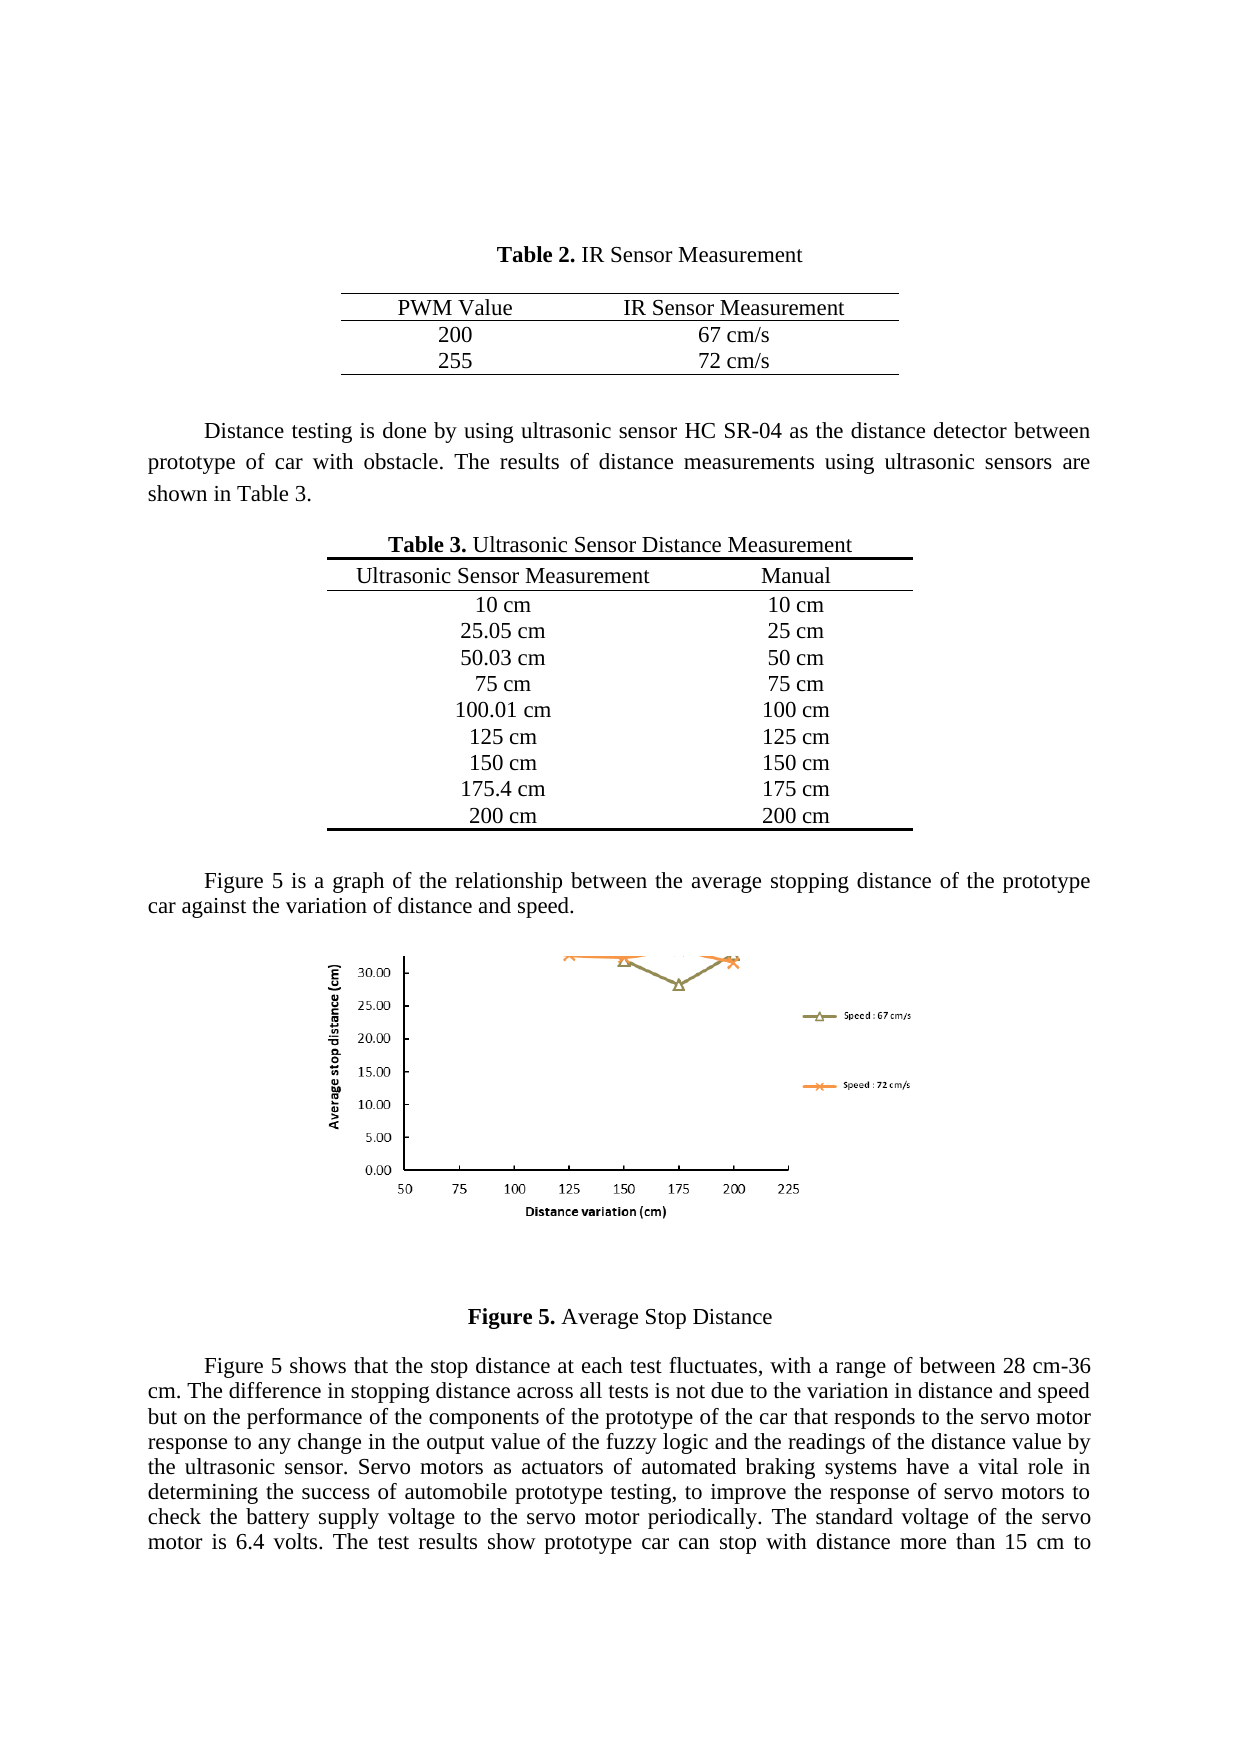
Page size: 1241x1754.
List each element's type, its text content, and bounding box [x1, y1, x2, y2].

text Table 3. Ultrasonic Sensor Distance Measurement [148, 531, 1092, 557]
table_cell 67 cm/s [569, 321, 899, 347]
table_cell 175 cm [679, 775, 913, 802]
table_cell 10 cm [327, 591, 678, 617]
table_cell 100 cm [679, 696, 913, 723]
table_cell 75 cm [679, 670, 913, 696]
table_header Ultrasonic Sensor Measurement [327, 560, 678, 590]
table_cell 10 cm [679, 591, 913, 617]
table_header PWM Value [341, 294, 569, 320]
table_cell 25.05 cm [327, 617, 678, 644]
table_cell 50 cm [679, 644, 913, 670]
table_cell 200 cm [679, 802, 913, 828]
table_cell 125 cm [327, 723, 678, 749]
table_cell 100.01 cm [327, 696, 678, 723]
table_cell 50.03 cm [327, 644, 678, 670]
table_cell 255 [341, 347, 569, 374]
subtitle Table 2. IR Sensor Measurement [207, 236, 1092, 267]
table_header Manual [679, 560, 913, 590]
text Figure 5. Average Stop Distance [148, 1303, 1092, 1329]
picture [310, 956, 930, 1226]
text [148, 1354, 1092, 1554]
table_cell 72 cm/s [569, 347, 899, 374]
text Figure 5 is a graph of the relationship between the average stopping distance of the prototype car against the variation of distance and speed. [148, 869, 1092, 919]
table_header IR Sensor Measurement [569, 294, 899, 320]
table_cell 200 [341, 321, 569, 347]
table_cell 75 cm [327, 670, 678, 696]
table_cell 150 cm [679, 749, 913, 775]
table_cell 175.4 cm [327, 775, 678, 802]
subtitle Distance testing is done by using ultrasonic sensor HC SR-04 as the distance detector between prototype of car with obstacle. The results of distance measurements using ultrasonic sensors are shown in Table 3. [148, 412, 1092, 506]
table_cell 125 cm [679, 723, 913, 749]
table_cell 25 cm [679, 617, 913, 644]
table_cell 150 cm [327, 749, 678, 775]
table_cell 200 cm [327, 802, 678, 828]
